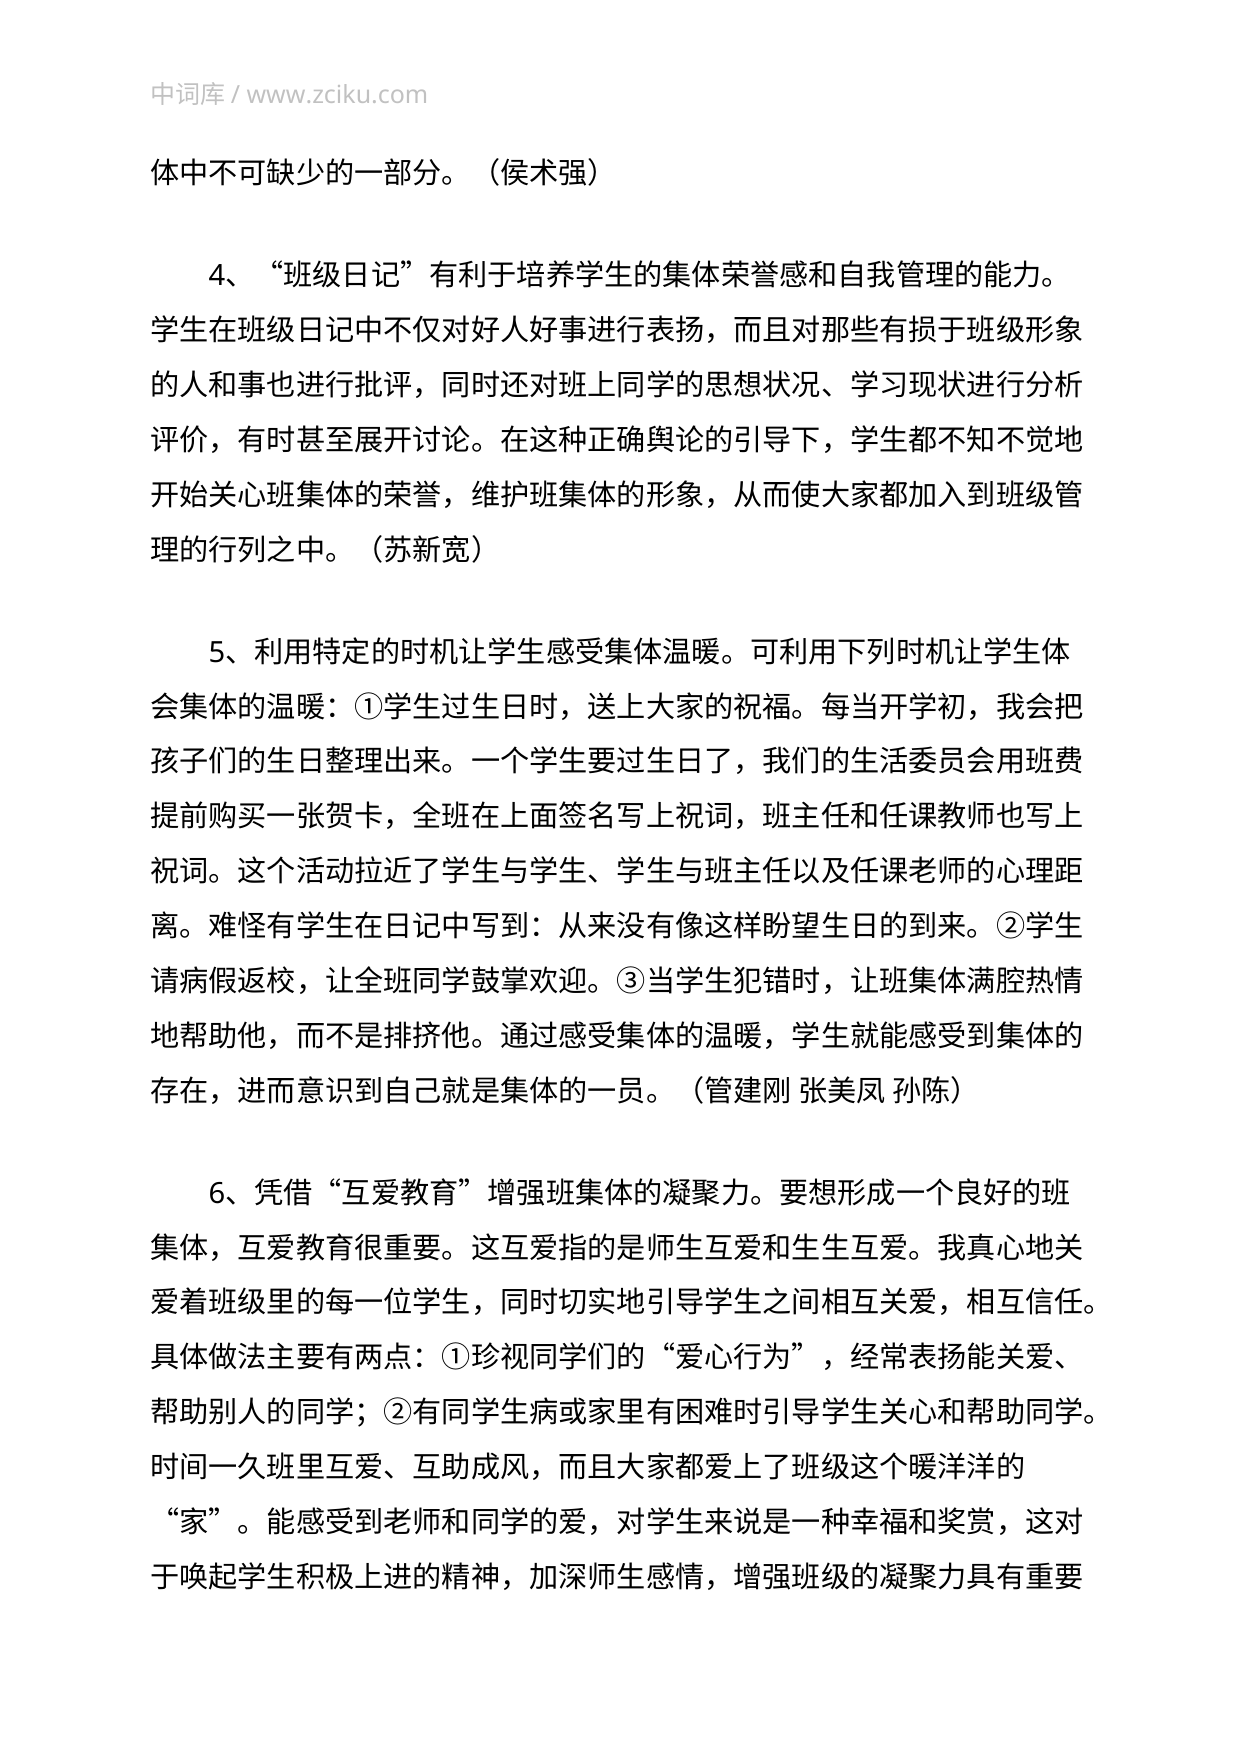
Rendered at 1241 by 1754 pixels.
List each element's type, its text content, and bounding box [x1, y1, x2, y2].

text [150, 150, 1090, 192]
text 5、利用特定的时机让学生感受集体温暖。可利用下列时机让学生体会集体的温暖：①学生过生日时，送上大家的祝福。每当开学初，我会把孩子们的生日整理出来。一个学生要过生日了，我们的生活委员会用班费提前购买一张贺卡，全班在上面签名写上祝词，班主任和任课教师也写上祝词。这个活动拉近了学生与学生、学生与班主任以及任课老师的心理距离。难怪有学生在日记中写到：从来没有像这样盼望生日的到来。②学生请病假返校，让全班同学鼓掌欢迎。③当学生犯错时，让班集体满腔热情地帮助他，而不是排挤他。通过感受集体的温暖，学生就能感受到集体的存在，进而意识到自己就是集体的一员。（管建刚 张美凤 孙陈） [150, 628, 1090, 1110]
text 4、“班级日记”有利于培养学生的集体荣誉感和自我管理的能力。学生在班级日记中不仅对好人好事进行表扬，而且对那些有损于班级形象的人和事也进行批评，同时还对班上同学的思想状况、学习现状进行分析评价，有时甚至展开讨论。在这种正确舆论的引导下，学生都不知不觉地开始关心班集体的荣誉，维护班集体的形象，从而使大家都加入到班级管理的行列之中。（苏新宽） [150, 252, 1090, 569]
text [150, 1169, 1090, 1596]
